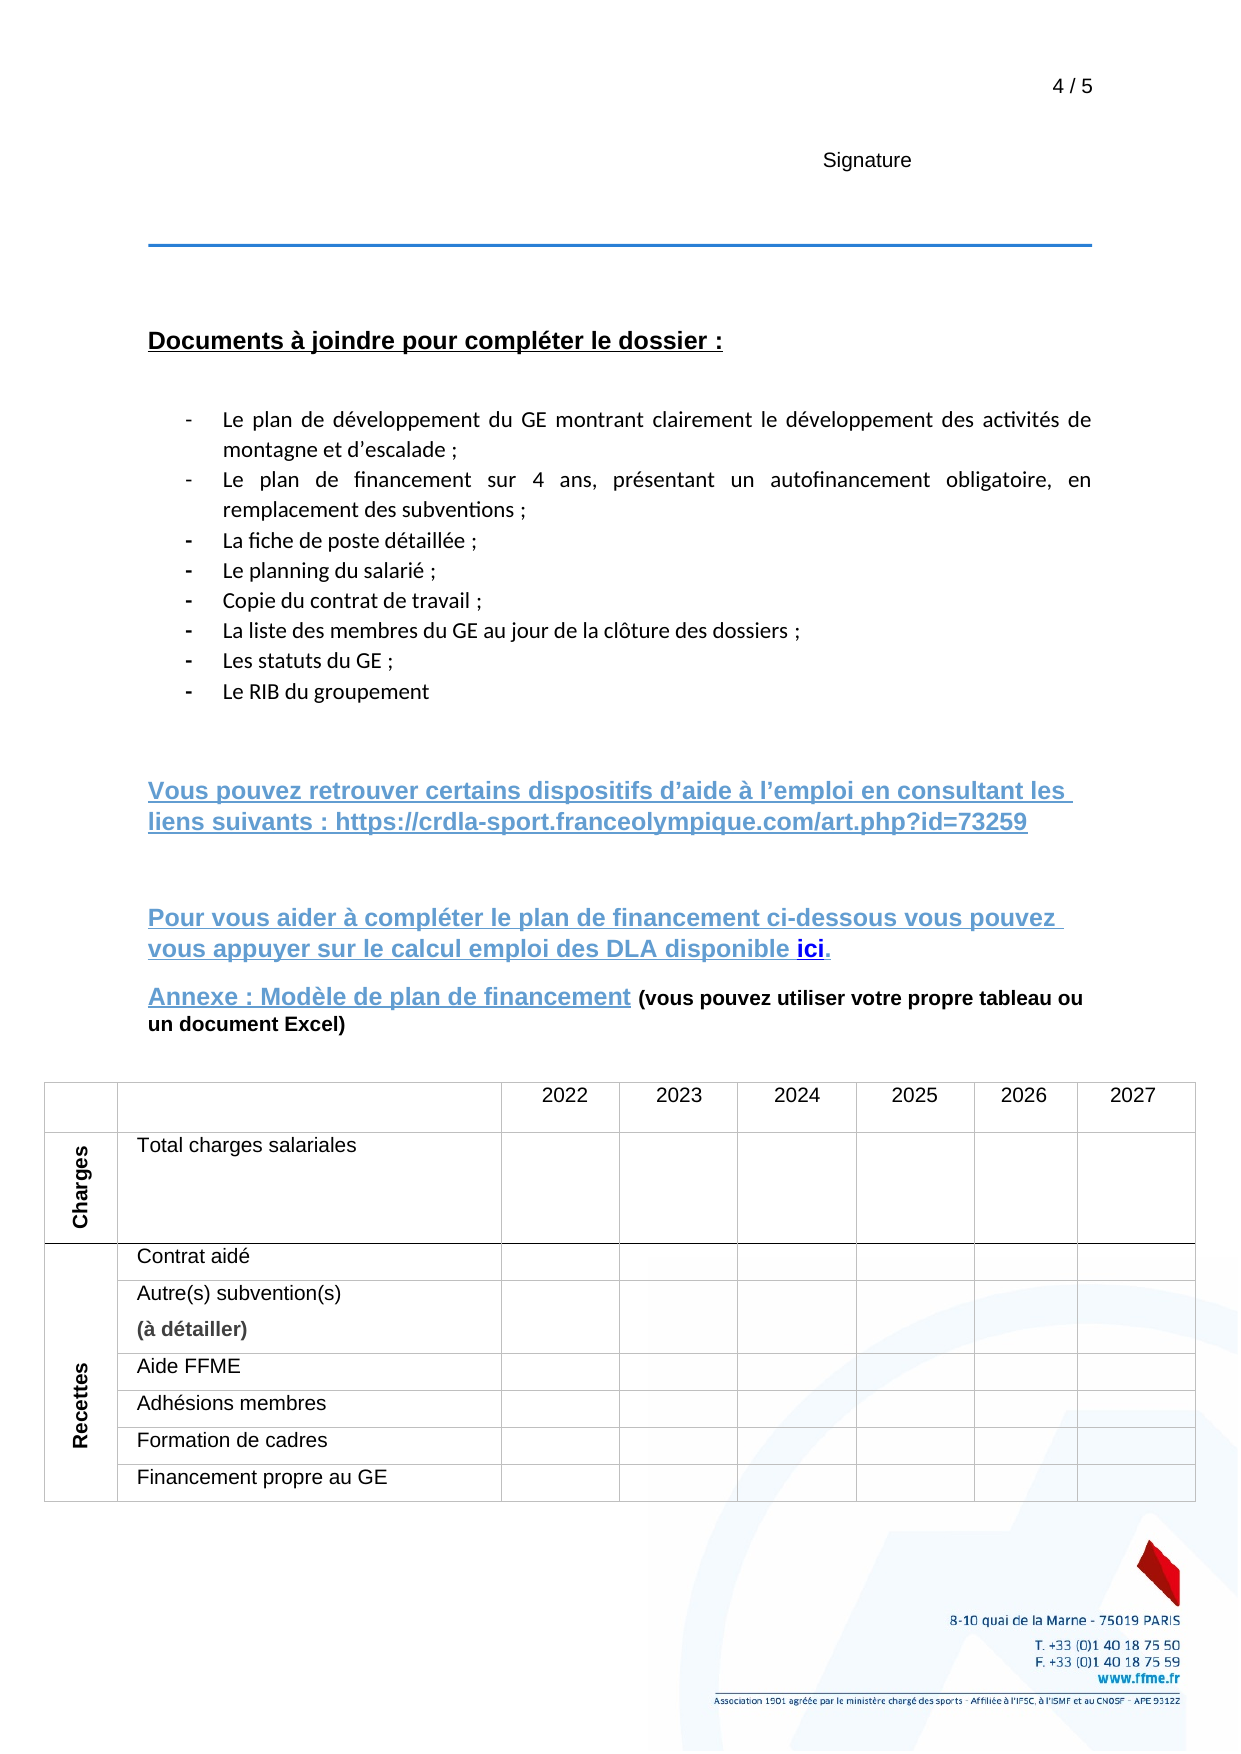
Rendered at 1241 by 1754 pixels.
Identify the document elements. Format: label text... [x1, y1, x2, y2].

table_header 2023 [620, 1083, 737, 1132]
table_cell [738, 1133, 856, 1243]
picture [647, 1257, 1238, 1751]
table_cell [620, 1428, 737, 1464]
list La liste des membres du GE au jour de la clôture des dossiers ; [185, 616, 1093, 644]
table_cell [975, 1428, 1077, 1464]
table_cell [738, 1465, 856, 1501]
table_cell Charges [45, 1133, 117, 1243]
table_cell [502, 1244, 619, 1280]
table_cell [502, 1354, 619, 1390]
table_cell [975, 1391, 1077, 1427]
table_cell Formation de cadres [118, 1428, 501, 1464]
table_cell [620, 1281, 737, 1353]
table_cell [620, 1354, 737, 1390]
table_cell [620, 1133, 737, 1243]
text Vous pouvez retrouver certains dispositifs d’aide à l’emploi en consultant les liens suivants : https://crdla-sport.franceolympique.com/art.php?id=73259 [148, 776, 1093, 836]
table_cell [738, 1391, 856, 1427]
text Documents à joindre pour compléter le dossier : [148, 326, 1093, 354]
table_cell [857, 1391, 974, 1427]
table_cell [502, 1428, 619, 1464]
table_cell [1078, 1281, 1195, 1353]
table_cell [975, 1281, 1077, 1353]
table_cell [502, 1465, 619, 1501]
table_cell [857, 1354, 974, 1390]
table_cell [1078, 1391, 1195, 1427]
table_header 2026 [975, 1083, 1077, 1132]
table_cell [738, 1281, 856, 1353]
table_cell [738, 1244, 856, 1280]
table_cell [1078, 1244, 1195, 1280]
table_cell Autre(s) subvention(s) (à détailler) [118, 1281, 501, 1353]
text Signature [148, 148, 1093, 172]
table_cell Total charges salariales [118, 1133, 501, 1243]
list Le plan de développement du GE montrant clairement le développement des activités de montagne et d’escalade ; [185, 405, 1093, 463]
table_cell [975, 1133, 1077, 1243]
table_header 2027 [1078, 1083, 1195, 1132]
table_cell [738, 1428, 856, 1464]
table_cell [857, 1133, 974, 1243]
list Le RIB du groupement [185, 677, 1093, 705]
table_header [45, 1083, 117, 1132]
list Le planning du salarié ; [185, 556, 1093, 584]
table_cell Aide FFME [118, 1354, 501, 1390]
table_header 2022 [502, 1083, 619, 1132]
table_cell [502, 1391, 619, 1427]
table_cell [975, 1465, 1077, 1501]
table_header 2024 [738, 1083, 856, 1132]
table_cell [1078, 1465, 1195, 1501]
table_cell [502, 1281, 619, 1353]
table_cell [857, 1428, 974, 1464]
table_cell [620, 1391, 737, 1427]
table_header 2025 [857, 1083, 974, 1132]
table_cell [857, 1281, 974, 1353]
text Pour vous aider à compléter le plan de financement ci-dessous vous pouvez vous appuyer sur le calcul emploi des DLA disponible ici. [148, 903, 1093, 962]
table_cell [857, 1465, 974, 1501]
table_cell Adhésions membres [118, 1391, 501, 1427]
table_cell Recettes [45, 1244, 117, 1501]
table_cell [1078, 1354, 1195, 1390]
table_cell [857, 1244, 974, 1280]
list Le plan de financement sur 4 ans, présentant un autofinancement obligatoire, en remplacement des subventions ; [185, 465, 1093, 523]
table_cell [620, 1465, 737, 1501]
table_header [118, 1083, 501, 1132]
table_cell [1078, 1428, 1195, 1464]
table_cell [118, 1465, 501, 1501]
table_cell [975, 1244, 1077, 1280]
table_cell Contrat aidé [118, 1244, 501, 1280]
table_cell [1078, 1133, 1195, 1243]
table_cell [620, 1244, 737, 1280]
list Copie du contrat de travail ; [185, 586, 1093, 614]
list La fiche de poste détaillée ; [185, 526, 1093, 554]
list Les statuts du GE ; [185, 647, 1093, 674]
table_cell [738, 1354, 856, 1390]
table_cell [502, 1133, 619, 1243]
table_cell [975, 1354, 1077, 1390]
text Annexe : Modèle de plan de financement (vous pouvez utiliser votre propre tableau ou un document Excel) [148, 981, 1093, 1036]
